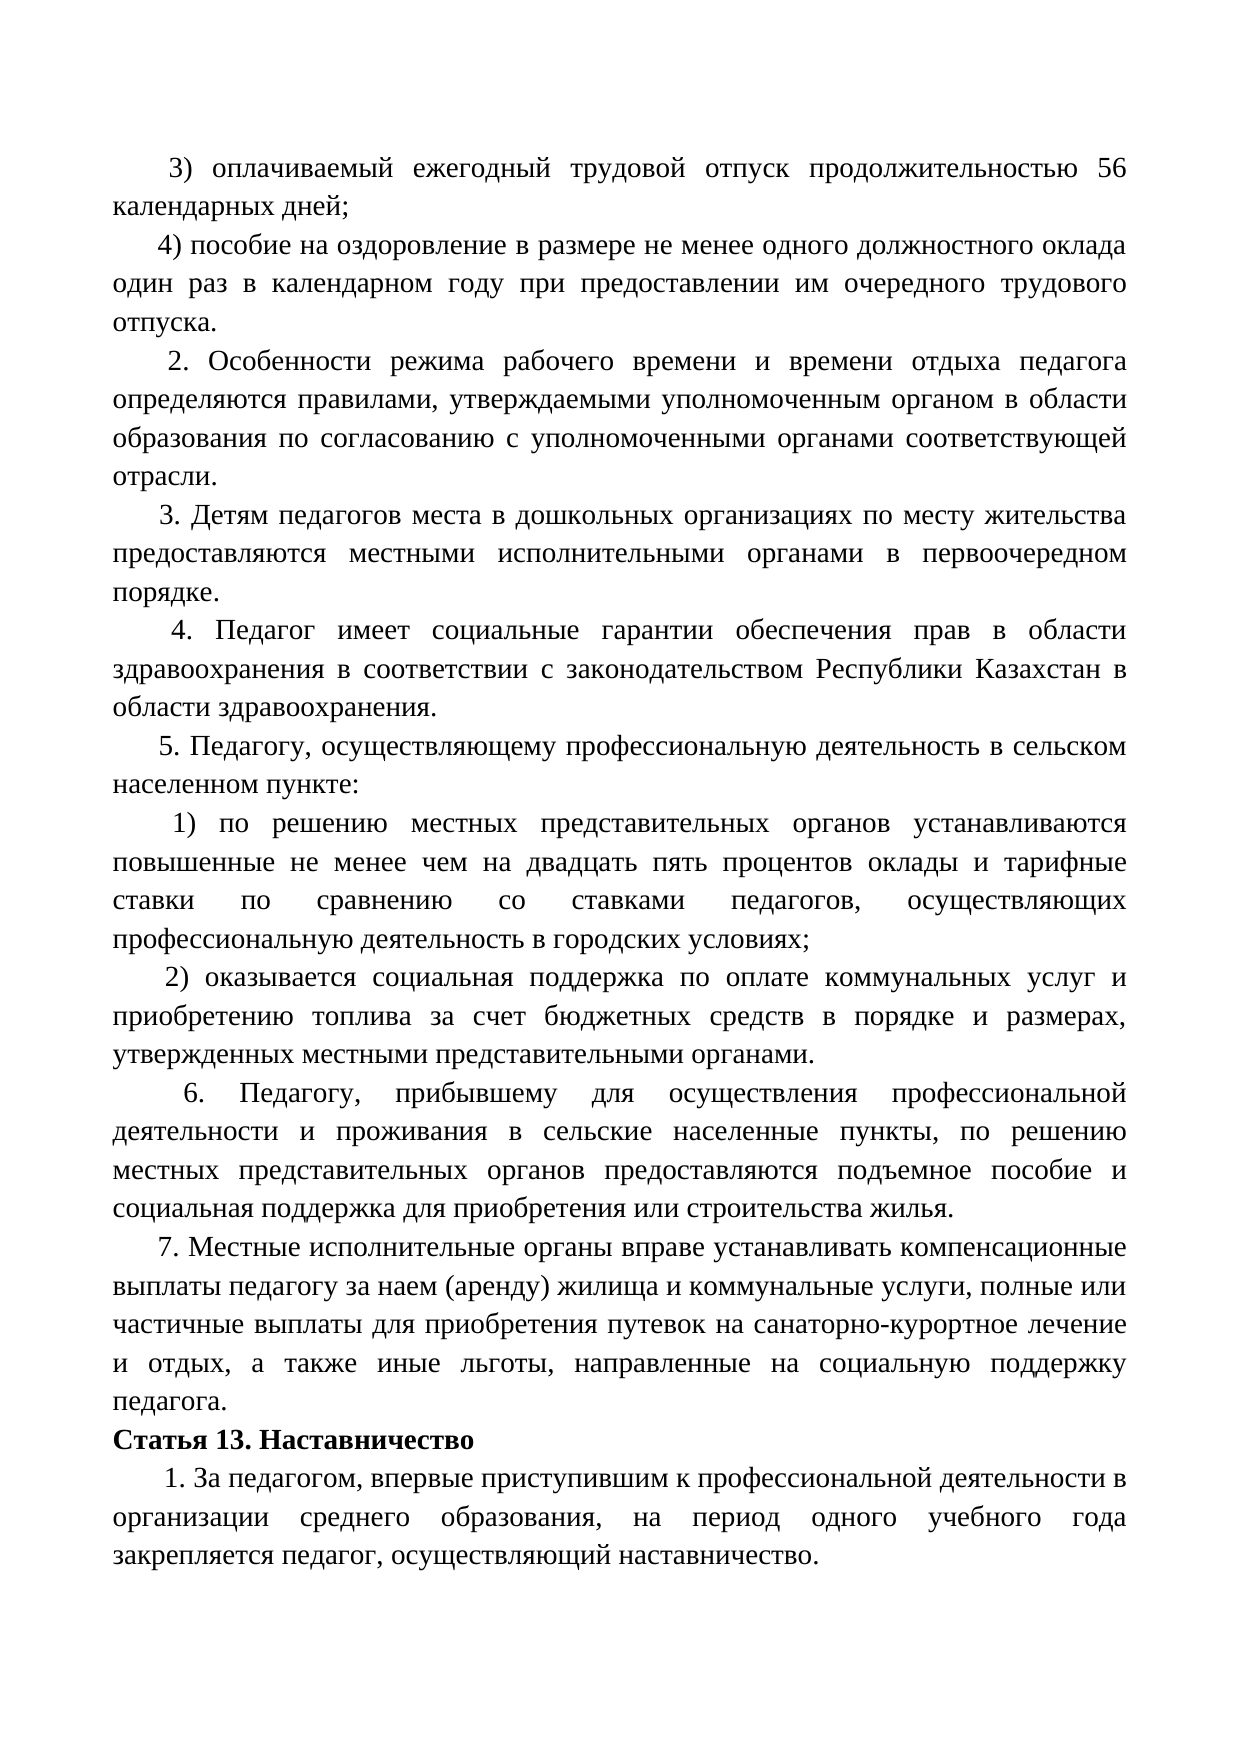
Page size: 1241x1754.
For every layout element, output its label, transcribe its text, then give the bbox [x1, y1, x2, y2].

text 1. За педагогом, впервые приступившим к профессиональной деятельности в организации среднего образования, на период одного учебного года закрепляется педагог, осуществляющий наставничество. [112, 1460, 1128, 1571]
text 6. Педагогу, прибывшему для осуществления профессиональной деятельности и проживания в сельские населенные пункты, по решению местных представительных органов предоставляются подъемное пособие и социальная поддержка для приобретения или строительства жилья. [112, 1075, 1128, 1224]
text 4) пособие на оздоровление в размере не менее одного должностного оклада один раз в календарном году при предоставлении им очередного трудового отпуска. [112, 227, 1128, 338]
text 2) оказывается социальная поддержка по оплате коммунальных услуг и приобретению топлива за счет бюджетных средств в порядке и размерах, утвержденных местными представительными органами. [112, 959, 1128, 1070]
text 3) оплачиваемый ежегодный трудовой отпуск продолжительностью 56 календарных дней; [112, 150, 1128, 222]
text Статья 13. Наставничество [112, 1422, 1128, 1455]
text 5. Педагогу, осуществляющему профессиональную деятельность в сельском населенном пункте: [112, 728, 1128, 800]
text 4. Педагог имеет социальные гарантии обеспечения прав в области здравоохранения в соответствии с законодательством Республики Казахстан в области здравоохранения. [112, 612, 1128, 723]
text 2. Особенности режима рабочего времени и времени отдыха педагога определяются правилами, утверждаемыми уполномоченным органом в области образования по согласованию с уполномоченными органами соответствующей отрасли. [112, 343, 1128, 492]
text 1) по решению местных представительных органов устанавливаются повышенные не менее чем на двадцать пять процентов оклады и тарифные ставки по сравнению со ставками педагогов, осуществляющих профессиональную деятельность в городских условиях; [112, 805, 1128, 954]
text 3. Детям педагогов места в дошкольных организациях по месту жительства предоставляются местными исполнительными органами в первоочередном порядке. [112, 497, 1128, 607]
text 7. Местные исполнительные органы вправе устанавливать компенсационные выплаты педагогу за наем (аренду) жилища и коммунальные услуги, полные или частичные выплаты для приобретения путевок на санаторно-курортное лечение и отдых, а также иные льготы, направленные на социальную поддержку педагога. [112, 1229, 1128, 1417]
